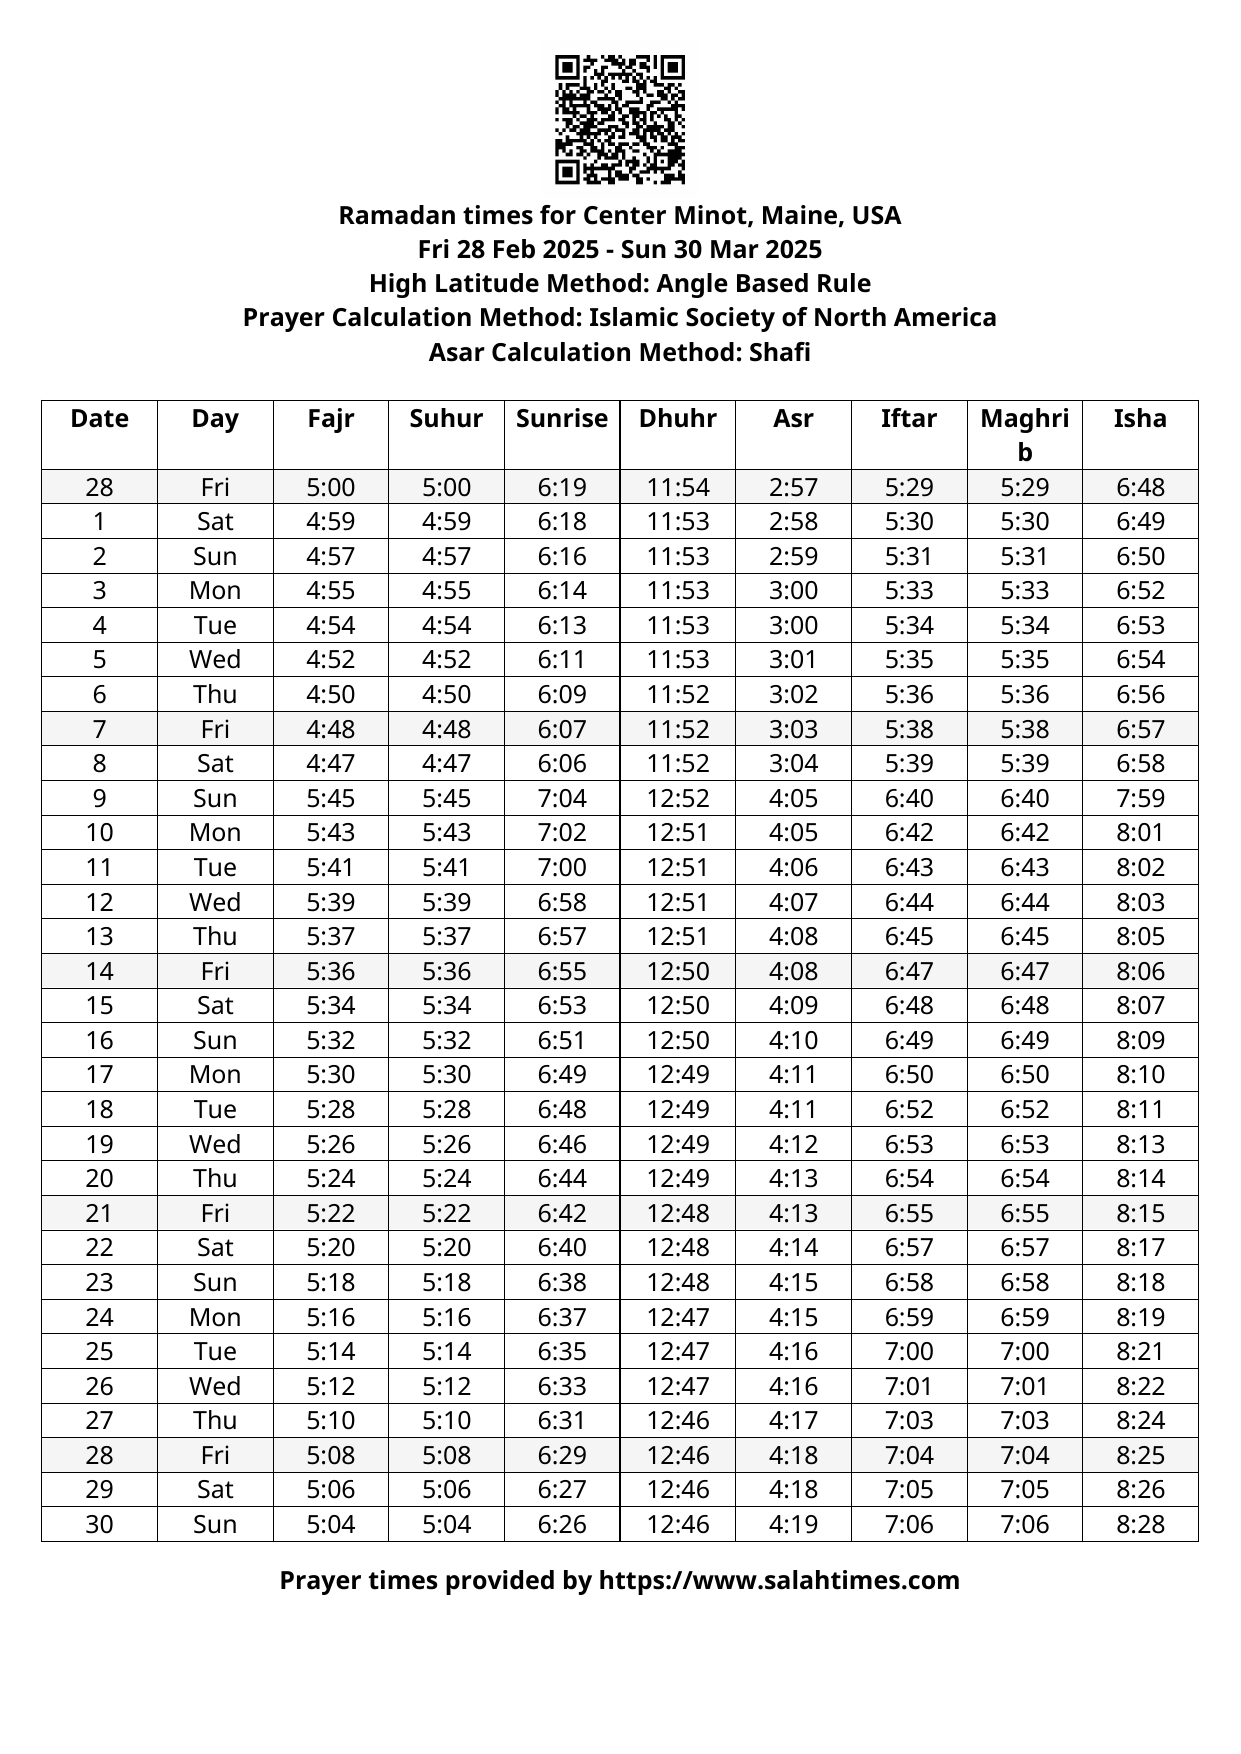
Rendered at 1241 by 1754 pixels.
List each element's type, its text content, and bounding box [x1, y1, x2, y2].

table_cell 10 [42, 816, 157, 849]
table_cell 12:51 [621, 850, 735, 884]
table_cell 21 [42, 1196, 157, 1229]
table_cell 6 [42, 677, 157, 711]
table_cell 12:50 [621, 954, 735, 987]
table_cell 6:43 [968, 850, 1082, 884]
table_cell 6:50 [1083, 539, 1198, 572]
table_cell 6:55 [505, 954, 619, 987]
table_cell 6:07 [505, 712, 619, 745]
table_cell 11:53 [621, 504, 735, 538]
table_cell 20 [42, 1161, 157, 1195]
table_cell 6:44 [852, 885, 967, 918]
table_cell 6:59 [968, 1300, 1082, 1333]
table_cell 6:13 [505, 608, 619, 642]
table_cell Mon [158, 816, 273, 849]
table_cell 6:45 [968, 919, 1082, 953]
table_cell 5:39 [852, 746, 967, 780]
table_cell 4:54 [389, 608, 504, 642]
table_cell 6:55 [852, 1196, 967, 1229]
table_cell 4:10 [736, 1023, 851, 1057]
table_cell Sat [158, 746, 273, 780]
table_cell 7:04 [505, 781, 619, 814]
table_cell 12:50 [621, 1023, 735, 1057]
table_cell 3 [42, 574, 157, 607]
table_cell 5:43 [274, 816, 388, 849]
table_cell 6:54 [968, 1161, 1082, 1195]
table_cell 4:47 [389, 746, 504, 780]
table_cell 7:00 [968, 1334, 1082, 1368]
table_cell Fri [158, 1438, 273, 1472]
table_cell 5:14 [389, 1334, 504, 1368]
table_cell 5:14 [274, 1334, 388, 1368]
table_cell 7:06 [852, 1507, 967, 1541]
table_cell 6:27 [505, 1473, 619, 1506]
table_cell 4:54 [274, 608, 388, 642]
table_cell 5:24 [274, 1161, 388, 1195]
table_cell 6:42 [505, 1196, 619, 1229]
table_cell 6:16 [505, 539, 619, 572]
table_cell Sat [158, 1473, 273, 1506]
table_cell 8:24 [1083, 1404, 1198, 1437]
table_header Day [158, 401, 273, 469]
text High Latitude Method: Angle Based Rule [42, 266, 1198, 300]
table_cell 8:05 [1083, 919, 1198, 953]
table_cell 26 [42, 1369, 157, 1402]
table_cell 5:26 [389, 1127, 504, 1160]
table_cell 6:49 [1083, 504, 1198, 538]
table_cell 5:16 [389, 1300, 504, 1333]
table_cell 7:59 [1083, 781, 1198, 814]
table_cell 6:58 [852, 1265, 967, 1299]
table_cell 4:48 [389, 712, 504, 745]
table_cell 5:39 [968, 746, 1082, 780]
table_cell Sun [158, 1265, 273, 1299]
table_cell Sun [158, 1023, 273, 1057]
table_cell 6:58 [505, 885, 619, 918]
table_cell 17 [42, 1058, 157, 1091]
table_cell Wed [158, 1127, 273, 1160]
table_header Fajr [274, 401, 388, 469]
table_cell Fri [158, 954, 273, 987]
table_cell 8:14 [1083, 1161, 1198, 1195]
table_cell 6:48 [505, 1092, 619, 1126]
table_cell 5:39 [274, 885, 388, 918]
table_cell 5:31 [968, 539, 1082, 572]
table_cell 15 [42, 989, 157, 1022]
table_cell 6:48 [968, 989, 1082, 1022]
table_cell 6:38 [505, 1265, 619, 1299]
table_cell 5:12 [274, 1369, 388, 1402]
table_cell 5:06 [274, 1473, 388, 1506]
table_cell Fri [158, 1196, 273, 1229]
table_cell Fri [158, 470, 273, 503]
table_cell 12:51 [621, 919, 735, 953]
text Prayer Calculation Method: Islamic Society of North America [42, 300, 1198, 334]
table_cell 5:41 [389, 850, 504, 884]
table_cell 3:03 [736, 712, 851, 745]
table_cell 4:59 [274, 504, 388, 538]
table_cell 12:48 [621, 1196, 735, 1229]
table_cell 4:48 [274, 712, 388, 745]
table_cell 4:08 [736, 954, 851, 987]
table_cell 5:36 [389, 954, 504, 987]
table_cell 6:09 [505, 677, 619, 711]
table_cell 4:50 [274, 677, 388, 711]
table_cell 3:00 [736, 608, 851, 642]
table_cell 6:58 [968, 1265, 1082, 1299]
table_cell 12:47 [621, 1369, 735, 1402]
table_cell 6:42 [852, 816, 967, 849]
table_cell 6:54 [852, 1161, 967, 1195]
table_cell 6:57 [852, 1231, 967, 1264]
table_cell 5:28 [389, 1092, 504, 1126]
table_cell 7:05 [968, 1473, 1082, 1506]
table_cell 4:05 [736, 781, 851, 814]
table_header Suhur [389, 401, 504, 469]
table_cell 6:31 [505, 1404, 619, 1437]
text Asar Calculation Method: Shafi [42, 334, 1198, 368]
table_cell 11 [42, 850, 157, 884]
table_cell 5:12 [389, 1369, 504, 1402]
table_cell 14 [42, 954, 157, 987]
table_cell 18 [42, 1092, 157, 1126]
table_cell 7:03 [852, 1404, 967, 1437]
table_header Sunrise [505, 401, 619, 469]
table_cell 5:36 [968, 677, 1082, 711]
table_cell 5:20 [389, 1231, 504, 1264]
table_cell 2:59 [736, 539, 851, 572]
table_cell 30 [42, 1507, 157, 1541]
table_cell 6:57 [505, 919, 619, 953]
picture [542, 41, 699, 198]
table_cell 5:04 [389, 1507, 504, 1541]
table_cell 5:32 [389, 1023, 504, 1057]
table_cell 4:09 [736, 989, 851, 1022]
table_cell Mon [158, 1058, 273, 1091]
table_cell 6:54 [1083, 643, 1198, 676]
table_cell 5:30 [389, 1058, 504, 1091]
table_cell 8:07 [1083, 989, 1198, 1022]
table_header Date [42, 401, 157, 469]
table_cell 6:49 [852, 1023, 967, 1057]
table_cell 6:53 [505, 989, 619, 1022]
table_cell Thu [158, 919, 273, 953]
table_cell 5:29 [968, 470, 1082, 503]
table_cell 7:00 [505, 850, 619, 884]
table_cell Mon [158, 1300, 273, 1333]
table_cell 6:47 [852, 954, 967, 987]
table_cell 6:26 [505, 1507, 619, 1541]
table_cell 6:51 [505, 1023, 619, 1057]
table_cell 6:18 [505, 504, 619, 538]
table_cell 8:09 [1083, 1023, 1198, 1057]
table_cell 6:45 [852, 919, 967, 953]
table_cell 28 [42, 470, 157, 503]
table_cell 4:19 [736, 1507, 851, 1541]
table_cell 6:46 [505, 1127, 619, 1160]
table_cell 4:59 [389, 504, 504, 538]
table_cell 12:49 [621, 1092, 735, 1126]
table_cell 5:43 [389, 816, 504, 849]
table_cell Sun [158, 539, 273, 572]
table_cell 6:53 [1083, 608, 1198, 642]
table_cell 12:52 [621, 781, 735, 814]
table_cell 3:01 [736, 643, 851, 676]
table_cell 5:36 [852, 677, 967, 711]
table_cell Wed [158, 1369, 273, 1402]
table_cell 5:45 [389, 781, 504, 814]
table_cell 6:19 [505, 470, 619, 503]
table_cell 2:57 [736, 470, 851, 503]
table_cell 11:53 [621, 574, 735, 607]
table_cell 5:34 [968, 608, 1082, 642]
table_cell 5:29 [852, 470, 967, 503]
table_cell 12:47 [621, 1300, 735, 1333]
table_cell Thu [158, 1161, 273, 1195]
table_cell 12:49 [621, 1058, 735, 1091]
table_cell 5:30 [852, 504, 967, 538]
table_cell Sun [158, 1507, 273, 1541]
table_cell 6:33 [505, 1369, 619, 1402]
table_cell 5:38 [852, 712, 967, 745]
table_cell 12:48 [621, 1231, 735, 1264]
table_cell 4:18 [736, 1438, 851, 1472]
table_cell 11:52 [621, 712, 735, 745]
table_cell 7:02 [505, 816, 619, 849]
table_cell 6:57 [968, 1231, 1082, 1264]
table_cell 7:06 [968, 1507, 1082, 1541]
table_cell 5:10 [389, 1404, 504, 1437]
table_cell 12:50 [621, 989, 735, 1022]
table_header Asr [736, 401, 851, 469]
table_cell Sat [158, 989, 273, 1022]
table_cell 6:50 [968, 1058, 1082, 1091]
table_cell 8:10 [1083, 1058, 1198, 1091]
table_cell 4:13 [736, 1161, 851, 1195]
table_cell 11:54 [621, 470, 735, 503]
table_cell 5:10 [274, 1404, 388, 1437]
table_cell 4:15 [736, 1300, 851, 1333]
table_cell 6:57 [1083, 712, 1198, 745]
table_cell 6:52 [852, 1092, 967, 1126]
table_cell 4:18 [736, 1473, 851, 1506]
table_cell 12:51 [621, 816, 735, 849]
table_cell 5:34 [852, 608, 967, 642]
table_cell Wed [158, 643, 273, 676]
table_cell 12:48 [621, 1265, 735, 1299]
table_cell 6:40 [968, 781, 1082, 814]
table_cell 5:36 [274, 954, 388, 987]
table_cell 2 [42, 539, 157, 572]
table_cell 6:06 [505, 746, 619, 780]
table_cell 5 [42, 643, 157, 676]
table_cell 11:53 [621, 539, 735, 572]
table_cell 4:12 [736, 1127, 851, 1160]
table_cell 5:08 [389, 1438, 504, 1472]
table_cell 6:56 [1083, 677, 1198, 711]
table_cell 8:13 [1083, 1127, 1198, 1160]
table_cell Tue [158, 850, 273, 884]
table_cell 6:44 [968, 885, 1082, 918]
table_cell 8:03 [1083, 885, 1198, 918]
table_cell 5:28 [274, 1092, 388, 1126]
table_cell Sat [158, 1231, 273, 1264]
table_cell 28 [42, 1438, 157, 1472]
table_cell 8:02 [1083, 850, 1198, 884]
table_cell 8:11 [1083, 1092, 1198, 1126]
table_cell 5:26 [274, 1127, 388, 1160]
table_cell 6:58 [1083, 746, 1198, 780]
table_cell 8 [42, 746, 157, 780]
table_cell 4:06 [736, 850, 851, 884]
table_cell 12:46 [621, 1507, 735, 1541]
table_cell 6:59 [852, 1300, 967, 1333]
table_cell 5:18 [274, 1265, 388, 1299]
table_cell 6:14 [505, 574, 619, 607]
table_cell 12:46 [621, 1438, 735, 1472]
table_cell 6:48 [852, 989, 967, 1022]
table_cell 12:46 [621, 1473, 735, 1506]
table_cell Thu [158, 677, 273, 711]
table_cell 5:06 [389, 1473, 504, 1506]
table_cell Wed [158, 885, 273, 918]
table_cell Thu [158, 1404, 273, 1437]
table_cell 2:58 [736, 504, 851, 538]
table_cell 4:16 [736, 1369, 851, 1402]
table_cell 25 [42, 1334, 157, 1368]
table_cell 7:05 [852, 1473, 967, 1506]
table_cell 4:15 [736, 1265, 851, 1299]
table_cell 7:04 [852, 1438, 967, 1472]
table_cell 5:39 [389, 885, 504, 918]
table_cell 9 [42, 781, 157, 814]
table_cell 5:04 [274, 1507, 388, 1541]
table_cell 6:40 [852, 781, 967, 814]
table_cell 8:21 [1083, 1334, 1198, 1368]
table_cell 23 [42, 1265, 157, 1299]
table_cell 4:52 [274, 643, 388, 676]
table_cell 5:00 [274, 470, 388, 503]
table_cell Tue [158, 1334, 273, 1368]
table_cell 5:30 [968, 504, 1082, 538]
table_cell 6:50 [852, 1058, 967, 1091]
table_cell 7:00 [852, 1334, 967, 1368]
table_cell 8:22 [1083, 1369, 1198, 1402]
table_cell 6:40 [505, 1231, 619, 1264]
table_cell 6:42 [968, 816, 1082, 849]
table_cell 6:48 [1083, 470, 1198, 503]
table_header Iftar [852, 401, 967, 469]
table_cell 16 [42, 1023, 157, 1057]
table_cell 7:03 [968, 1404, 1082, 1437]
table_header Isha [1083, 401, 1198, 469]
table_cell 4:57 [274, 539, 388, 572]
table_cell 5:24 [389, 1161, 504, 1195]
table_cell 12:49 [621, 1161, 735, 1195]
table_cell 6:47 [968, 954, 1082, 987]
table_cell 22 [42, 1231, 157, 1264]
table_cell 6:49 [505, 1058, 619, 1091]
table_cell 29 [42, 1473, 157, 1506]
table_cell 27 [42, 1404, 157, 1437]
table_cell 6:35 [505, 1334, 619, 1368]
table_cell 5:38 [968, 712, 1082, 745]
table_cell 8:15 [1083, 1196, 1198, 1229]
table_cell 5:18 [389, 1265, 504, 1299]
table_cell 5:34 [389, 989, 504, 1022]
table_cell Mon [158, 574, 273, 607]
table_cell 3:00 [736, 574, 851, 607]
table_cell 8:19 [1083, 1300, 1198, 1333]
table_cell 6:52 [1083, 574, 1198, 607]
table_cell 8:25 [1083, 1438, 1198, 1472]
table_cell 7:01 [968, 1369, 1082, 1402]
table_cell 5:32 [274, 1023, 388, 1057]
table_cell 5:35 [968, 643, 1082, 676]
table_cell 5:08 [274, 1438, 388, 1472]
table_cell 4:05 [736, 816, 851, 849]
table_cell 5:22 [389, 1196, 504, 1229]
table_cell 6:49 [968, 1023, 1082, 1057]
table_header Maghrib [968, 401, 1082, 469]
table_cell 13 [42, 919, 157, 953]
table_cell 7:04 [968, 1438, 1082, 1472]
table_cell 1 [42, 504, 157, 538]
table_cell 4:55 [389, 574, 504, 607]
table_cell 6:53 [852, 1127, 967, 1160]
table_cell 4:13 [736, 1196, 851, 1229]
table_cell 8:18 [1083, 1265, 1198, 1299]
table_cell 6:52 [968, 1092, 1082, 1126]
table_cell 12 [42, 885, 157, 918]
table_cell Tue [158, 1092, 273, 1126]
table_cell 6:29 [505, 1438, 619, 1472]
table_cell 8:26 [1083, 1473, 1198, 1506]
table_cell 4:50 [389, 677, 504, 711]
table_cell 12:46 [621, 1404, 735, 1437]
table_cell 5:45 [274, 781, 388, 814]
table_cell 4:17 [736, 1404, 851, 1437]
table_cell 5:41 [274, 850, 388, 884]
table_cell 8:06 [1083, 954, 1198, 987]
table_cell 5:34 [274, 989, 388, 1022]
table_cell 4 [42, 608, 157, 642]
table_cell 12:49 [621, 1127, 735, 1160]
table_cell 6:11 [505, 643, 619, 676]
table_cell 5:22 [274, 1196, 388, 1229]
table_cell 4:47 [274, 746, 388, 780]
table_cell 6:55 [968, 1196, 1082, 1229]
table_cell 8:01 [1083, 816, 1198, 849]
table_cell 8:17 [1083, 1231, 1198, 1264]
table_cell 11:52 [621, 746, 735, 780]
table_cell Sat [158, 504, 273, 538]
table_cell 6:53 [968, 1127, 1082, 1160]
text Prayer times provided by https://www.salahtimes.com [42, 1563, 1198, 1597]
table_cell 5:00 [389, 470, 504, 503]
table_cell 4:57 [389, 539, 504, 572]
table_cell 24 [42, 1300, 157, 1333]
table_cell 8:28 [1083, 1507, 1198, 1541]
table_cell 5:33 [968, 574, 1082, 607]
table_cell 6:43 [852, 850, 967, 884]
table_cell 12:47 [621, 1334, 735, 1368]
table_cell 5:35 [852, 643, 967, 676]
table_cell 6:44 [505, 1161, 619, 1195]
text Fri 28 Feb 2025 - Sun 30 Mar 2025 [42, 232, 1198, 266]
table_cell 4:16 [736, 1334, 851, 1368]
table_cell 4:08 [736, 919, 851, 953]
table_cell 7:01 [852, 1369, 967, 1402]
table_cell 6:37 [505, 1300, 619, 1333]
table_cell 4:55 [274, 574, 388, 607]
table_cell 4:11 [736, 1092, 851, 1126]
table_cell Sun [158, 781, 273, 814]
table_header Dhuhr [621, 401, 735, 469]
table_cell 4:52 [389, 643, 504, 676]
table_cell 5:33 [852, 574, 967, 607]
text Ramadan times for Center Minot, Maine, USA [42, 198, 1198, 232]
table_cell 12:51 [621, 885, 735, 918]
table_cell 4:14 [736, 1231, 851, 1264]
table_cell 5:16 [274, 1300, 388, 1333]
table_cell 11:52 [621, 677, 735, 711]
table_cell Fri [158, 712, 273, 745]
table_cell 3:04 [736, 746, 851, 780]
table_cell 19 [42, 1127, 157, 1160]
table_cell 11:53 [621, 643, 735, 676]
table_cell 5:37 [274, 919, 388, 953]
table_cell 4:07 [736, 885, 851, 918]
table_cell 5:20 [274, 1231, 388, 1264]
table_cell 4:11 [736, 1058, 851, 1091]
table_cell 5:37 [389, 919, 504, 953]
table_cell 5:31 [852, 539, 967, 572]
table_cell 7 [42, 712, 157, 745]
table_cell 11:53 [621, 608, 735, 642]
table_cell Tue [158, 608, 273, 642]
table_cell 5:30 [274, 1058, 388, 1091]
table_cell 3:02 [736, 677, 851, 711]
